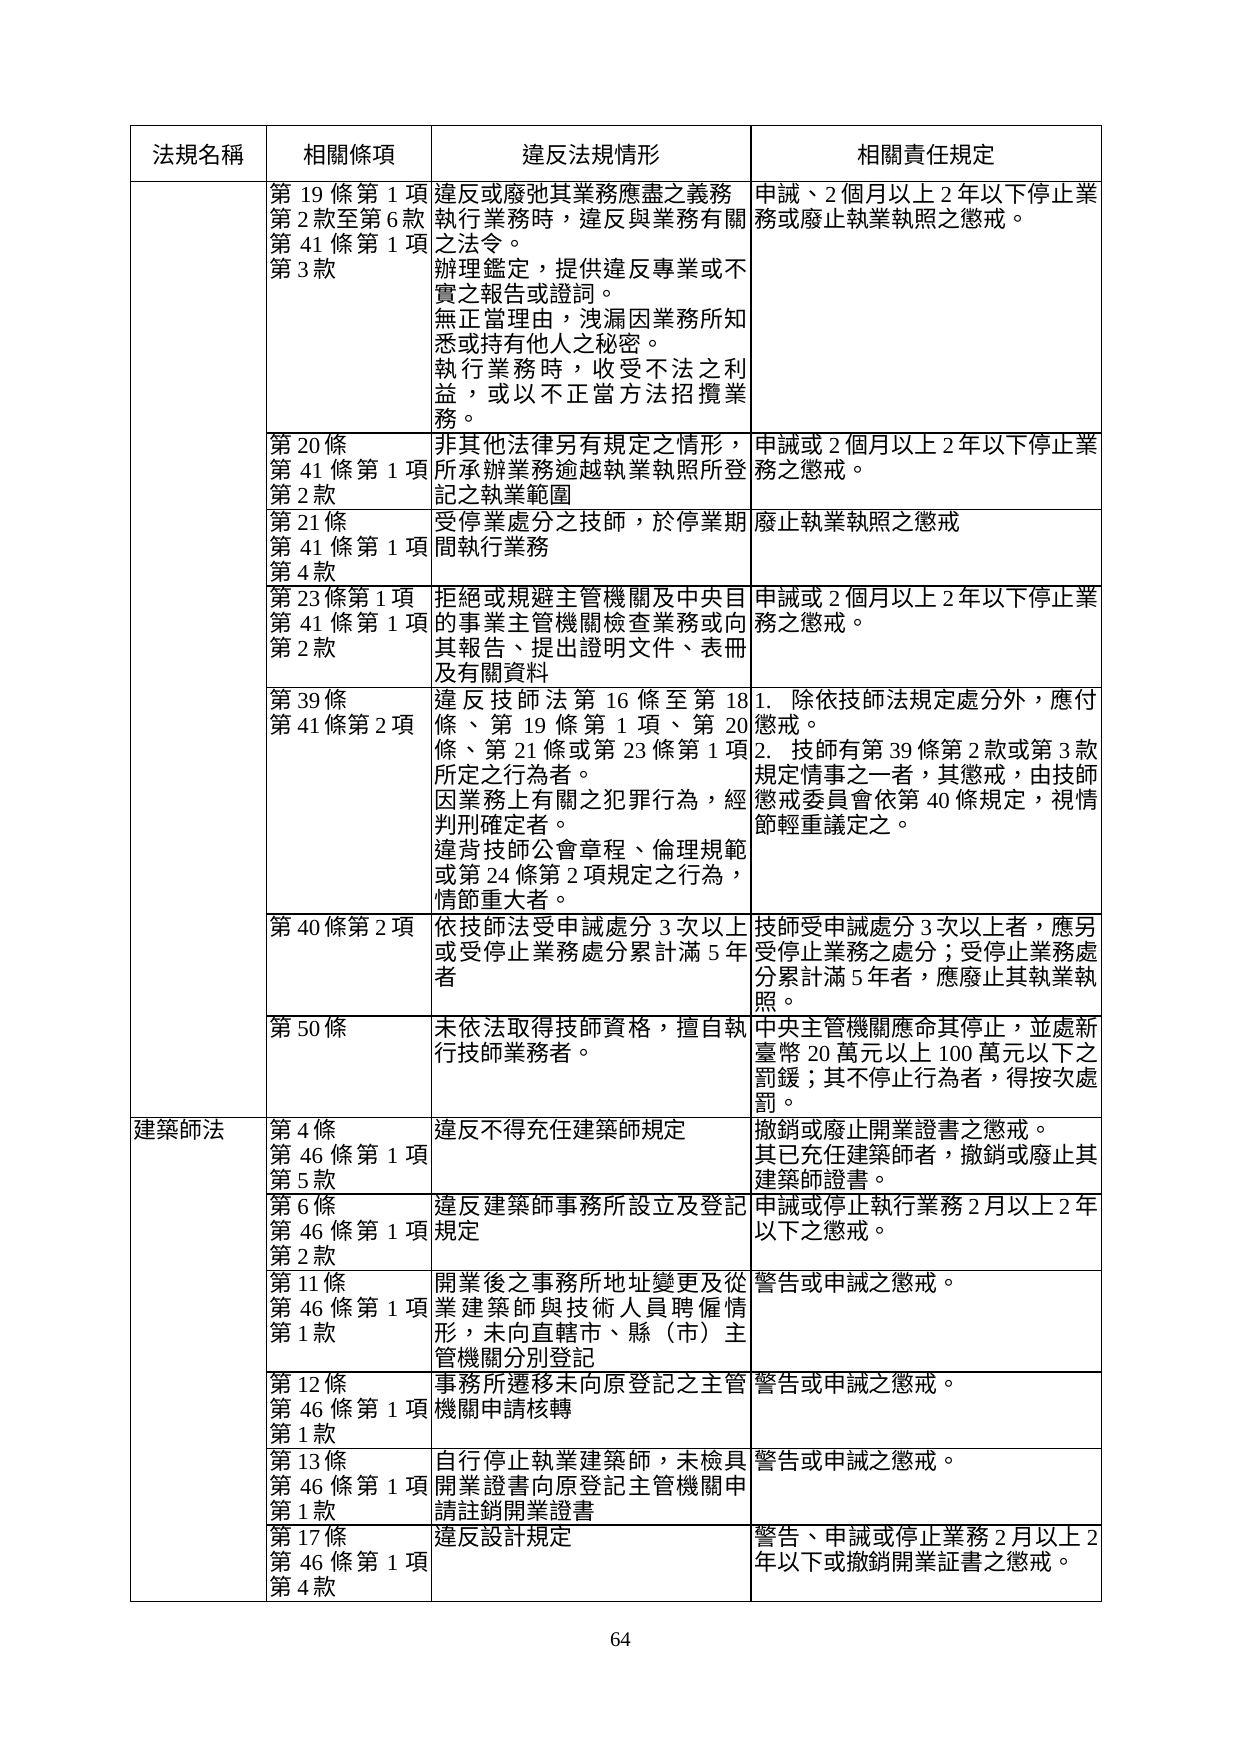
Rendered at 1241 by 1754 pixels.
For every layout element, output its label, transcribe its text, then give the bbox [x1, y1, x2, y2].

table_cell 第39條 第41條第2項 [267, 688, 431, 913]
table_cell 警告或申誡之懲戒。 [752, 1271, 1101, 1371]
table_cell 第40條第2項 [267, 915, 431, 1015]
table_cell 未依法取得技師資格，擅自執行技師業務者。 [432, 1017, 750, 1116]
table_cell 第12條 第46條第1項第1款 [267, 1373, 431, 1448]
table_cell 申誡、2個月以上2年以下停止業務或廢止執業執照之懲戒。 [752, 182, 1101, 432]
table_cell 違反不得充任建築師規定 [432, 1118, 750, 1193]
table_cell 受停業處分之技師，於停業期間執行業務 [432, 510, 750, 585]
table_cell 建築師法 [131, 1118, 266, 1601]
table_cell 依技師法受申誡處分3次以上或受停止業務處分累計滿5年者 [432, 915, 750, 1015]
table_cell 撤銷或廢止開業證書之懲戒。 其已充任建築師者，撤銷或廢止其建築師證書。 [752, 1118, 1101, 1193]
table_cell 第21條 第41條第1項第4款 [267, 510, 431, 585]
table_cell 違反或廢弛其業務應盡之義務 執行業務時，違反與業務有關之法令。 辦理鑑定，提供違反專業或不實之報告或證詞。 無正當理由，洩漏因業務所知悉或持有他人之秘密。 執行業務時，收受不法之利益，或以不正當方法招攬業務。 [432, 182, 750, 432]
table_cell 違反建築師事務所設立及登記規定 [432, 1195, 750, 1269]
table_cell 違反設計規定 [432, 1526, 750, 1601]
table_cell 第11條 第46條第1項第1款 [267, 1271, 431, 1371]
table_cell 自行停止執業建築師，未檢具開業證書向原登記主管機關申請註銷開業證書 [432, 1449, 750, 1524]
table_header 相關條項 [267, 126, 431, 181]
table_cell 非其他法律另有規定之情形，所承辦業務逾越執業執照所登記之執業範圍 [432, 434, 750, 509]
table_cell 警告或申誡之懲戒。 [752, 1373, 1101, 1448]
table_cell 第50條 [267, 1017, 431, 1116]
table_cell 警告、申誡或停止業務2月以上2年以下或撤銷開業証書之懲戒。 [752, 1526, 1101, 1601]
table_cell 第6條 第46條第1項第2款 [267, 1195, 431, 1269]
table_cell 申誡或停止執行業務2月以上2年以下之懲戒。 [752, 1195, 1101, 1269]
table_cell 第20條 第41條第1項第2款 [267, 434, 431, 509]
table_cell 申誡或2個月以上2年以下停止業務之懲戒。 [752, 434, 1101, 509]
table_cell 警告或申誡之懲戒。 [752, 1449, 1101, 1524]
table_cell 中央主管機關應命其停止，並處新臺幣20萬元以上100萬元以下之罰鍰；其不停止行為者，得按次處罰。 [752, 1017, 1101, 1116]
table_cell 第17條 第46條第1項第4款 [267, 1526, 431, 1601]
table_cell 第4條 第46條第1項第5款 [267, 1118, 431, 1193]
table_cell 事務所遷移未向原登記之主管機關申請核轉 [432, 1373, 750, 1448]
table_cell 除依技師法規定處分外，應付懲戒。 技師有第39條第2款或第3款規定情事之一者，其懲戒，由技師懲戒委員會依第40條規定，視情節輕重議定之。 [752, 688, 1101, 913]
table_header 違反法規情形 [432, 126, 750, 181]
table_cell 技師受申誡處分3次以上者，應另受停止業務之處分；受停止業務處分累計滿5年者，應廢止其執業執照。 [752, 915, 1101, 1015]
table_cell 廢止執業執照之懲戒 [752, 510, 1101, 585]
table_cell 第13條 第46條第1項第1款 [267, 1449, 431, 1524]
table_cell 第19條第1項第2款至第6款 第41條第1項第3款 [267, 182, 431, 432]
table_cell 開業後之事務所地址變更及從業建築師與技術人員聘僱情形，未向直轄市、縣（市）主管機關分別登記 [432, 1271, 750, 1371]
table_header 相關責任規定 [752, 126, 1101, 181]
table_cell 拒絕或規避主管機關及中央目的事業主管機關檢查業務或向其報告、提出證明文件、表冊及有關資料 [432, 587, 750, 687]
table_cell 申誡或2個月以上2年以下停止業務之懲戒。 [752, 587, 1101, 687]
table_header 法規名稱 [131, 126, 266, 181]
table_cell 第23條第1項 第41條第1項第2款 [267, 587, 431, 687]
table_cell 違反技師法第16條至第18條、第19條第1項、第20條、第21條或第23條第1項所定之行為者。 因業務上有關之犯罪行為，經判刑確定者。 違背技師公會章程、倫理規範或第24條第2項規定之行為，情節重大者。 [432, 688, 750, 913]
